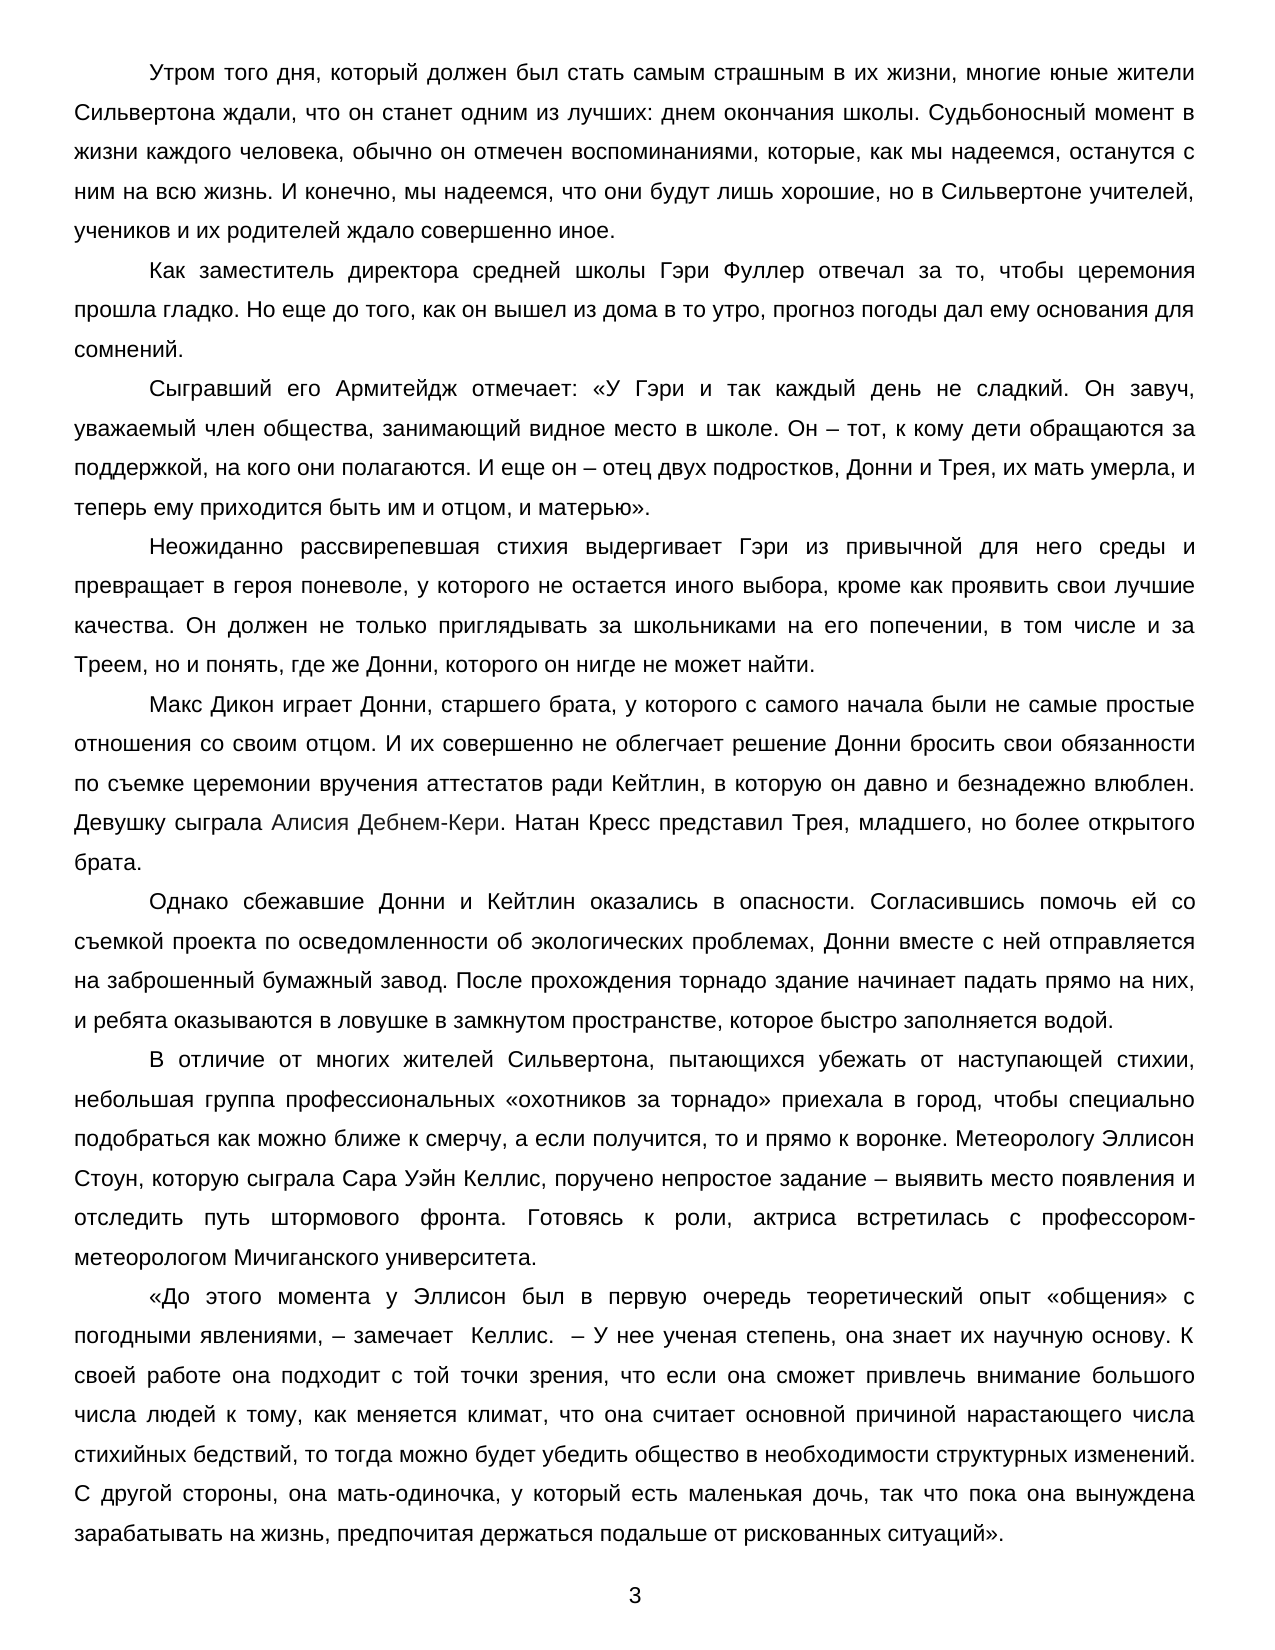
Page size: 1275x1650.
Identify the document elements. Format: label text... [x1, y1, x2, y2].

text Сыгравший его Армитейдж отмечает: «У Гэри и так каждый день не сладкий. Он завуч, уважаемый член общества, занимающий видное место в школе. Он – тот, к кому дети обращаются за поддержкой, на кого они полагаются. И еще он – отец двух подростков, Донни и Трея, их мать умерла, и теперь ему приходится быть им и отцом, и матерью». [74, 375, 1196, 520]
text «До этого момента у Эллисон был в первую очередь теоретический опыт «общения» с погодными явлениями, – замечает Келлис. – У нее ученая степень, она знает их научную основу. К своей работе она подходит с той точки зрения, что если она сможет привлечь внимание большого числа людей к тому, как меняется климат, что она считает основной причиной нарастающего числа стихийных бедствий, то тогда можно будет убедить общество в необходимости структурных изменений. С другой стороны, она мать-одиночка, у который есть маленькая дочь, так что пока она вынуждена зарабатывать на жизнь, предпочитая держаться подальше от рискованных ситуаций». [74, 1283, 1196, 1546]
text Утром того дня, который должен был стать самым страшным в их жизни, многие юные жители Сильвертона ждали, что он станет одним из лучших: днем окончания школы. Судьбоносный момент в жизни каждого человека, обычно он отмечен воспоминаниями, которые, как мы надеемся, останутся с ним на всю жизнь. И конечно, мы надеемся, что они будут лишь хорошие, но в Сильвертоне учителей, учеников и их родителей ждало совершенно иное. [74, 59, 1196, 243]
text Как заместитель директора средней школы Гэри Фуллер отвечал за то, чтобы церемония прошла гладко. Но еще до того, как он вышел из дома в то утро, прогноз погоды дал ему основания для сомнений. [74, 257, 1196, 362]
text В отличие от многих жителей Сильвертона, пытающихся убежать от наступающей стихии, небольшая группа профессиональных «охотников за торнадо» приехала в город, чтобы специально подобраться как можно ближе к смерчу, а если получится, то и прямо к воронке. Метеорологу Эллисон Стоун, которую сыграла Сара Уэйн Келлис, поручено непростое задание – выявить место появления и отследить путь штормового фронта. Готовясь к роли, актриса встретилась с профессором-метеорологом Мичиганского университета. [74, 1046, 1196, 1270]
text Однако сбежавшие Донни и Кейтлин оказались в опасности. Согласившись помочь ей со съемкой проекта по осведомленности об экологических проблемах, Донни вместе с ней отправляется на заброшенный бумажный завод. После прохождения торнадо здание начинает падать прямо на них, и ребята оказываются в ловушке в замкнутом пространстве, которое быстро заполняется водой. [74, 888, 1196, 1033]
text Макс Дикон играет Донни, старшего брата, у которого с самого начала были не самые простые отношения со своим отцом. И их совершенно не облегчает решение Донни бросить свои обязанности по съемке церемонии вручения аттестатов ради Кейтлин, в которую он давно и безнадежно влюблен. Девушку сыграла Алисия Дебнем-Кери. Натан Кресс представил Трея, младшего, но более открытого брата. [74, 691, 1196, 875]
text Неожиданно рассвирепевшая стихия выдергивает Гэри из привычной для него среды и превращает в героя поневоле, у которого не остается иного выбора, кроме как проявить свои лучшие качества. Он должен не только приглядывать за школьниками на его попечении, в том числе и за Треем, но и понять, где же Донни, которого он нигде не может найти. [74, 533, 1196, 678]
